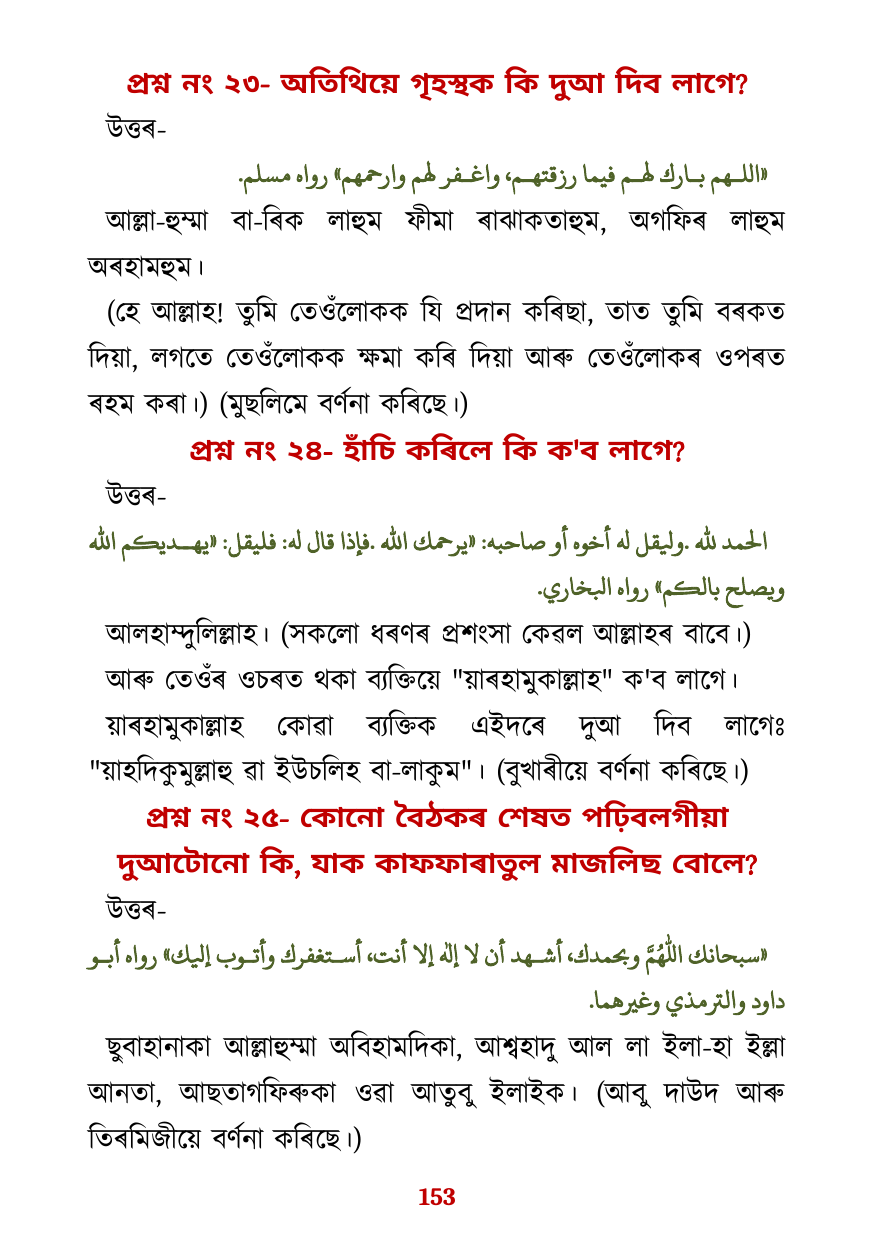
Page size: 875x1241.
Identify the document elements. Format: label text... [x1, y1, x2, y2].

text আল্লা-হুম্মা বা-ৰিক লাহুম ফীমা ৰাঝাকতাহুম, অগফিৰ লাহুম অৰহামহুম। [89, 197, 785, 289]
text উত্তৰ- [89, 886, 785, 932]
text «اللـهم بـارك لهـم فيما رزقتهـم، واغـفر لهم وارحمهم» رواه مسلم. [89, 151, 785, 197]
text উত্তৰ- [89, 473, 785, 518]
text আলহাম্দুলিল্লাহ। (সকলো ধৰণৰ প্ৰশংসা কেৱল আল্লাহৰ বাবে।) [89, 610, 785, 656]
text ছুবাহানাকা আল্লাহুম্মা অবিহামদিকা, আশ্বহাদু আল লা ইলা-হা ইল্লা আনতা, আছতাগফিৰুকা ওৱা আতুবু ইলাইক। (আবু দাউদ আৰু তিৰমিজীয়ে বৰ্ণনা কৰিছে।) [89, 1023, 785, 1161]
subtitle প্ৰশ্ন নং ২৪- হাঁচি কৰিলে কি ক'ব লাগে? [89, 426, 785, 473]
text উত্তৰ- [89, 105, 785, 151]
text (হে আল্লাহ! তুমি তেওঁলোকক যি প্ৰদান কৰিছা, তাত তুমি বৰকত দিয়া, লগতে তেওঁলোকক ক্ষমা কৰি দিয়া আৰু তেওঁলোকৰ ওপৰত ৰহম কৰা।) (মুছলিমে বৰ্ণনা কৰিছে।) [89, 289, 785, 426]
subtitle প্ৰশ্ন নং ২৩- অতিথিয়ে গৃহস্থক কি দুআ দিব লাগে? [89, 59, 785, 105]
text «سبحانك اللهم وبحمدك، أشهد أن لا إله إلا أنت، أستغفرك وأتوب إليك» رواه أبو داود والترمذي وغيرهما. [89, 932, 785, 1023]
text الحمد لله .وليقل له أخوه أو صاحبه: «يرحمك الله .فإذا قال له: فليقل: «يهديكم الله ويصلح بالكم» رواه البخاري. [89, 518, 785, 610]
subtitle প্ৰশ্ন নং ২৫- কোনো বৈঠকৰ শেষত পঢ়িবলগীয়া দুআটোনো কি, যাক কাফফাৰাতুল মাজলিছ বোলে? [89, 793, 785, 886]
text য়াৰহামুকাল্লাহ কোৱা ব্যক্তিক এইদৰে দুআ দিব লাগেঃ "য়াহদিকুমুল্লাহু ৱা ইউচলিহ বা-লাকুম"। (বুখাৰীয়ে বৰ্ণনা কৰিছে।) [89, 702, 785, 793]
text আৰু তেওঁৰ ওচৰত থকা ব্যক্তিয়ে "য়াৰহামুকাল্লাহ" ক'ব লাগে। [89, 656, 785, 702]
